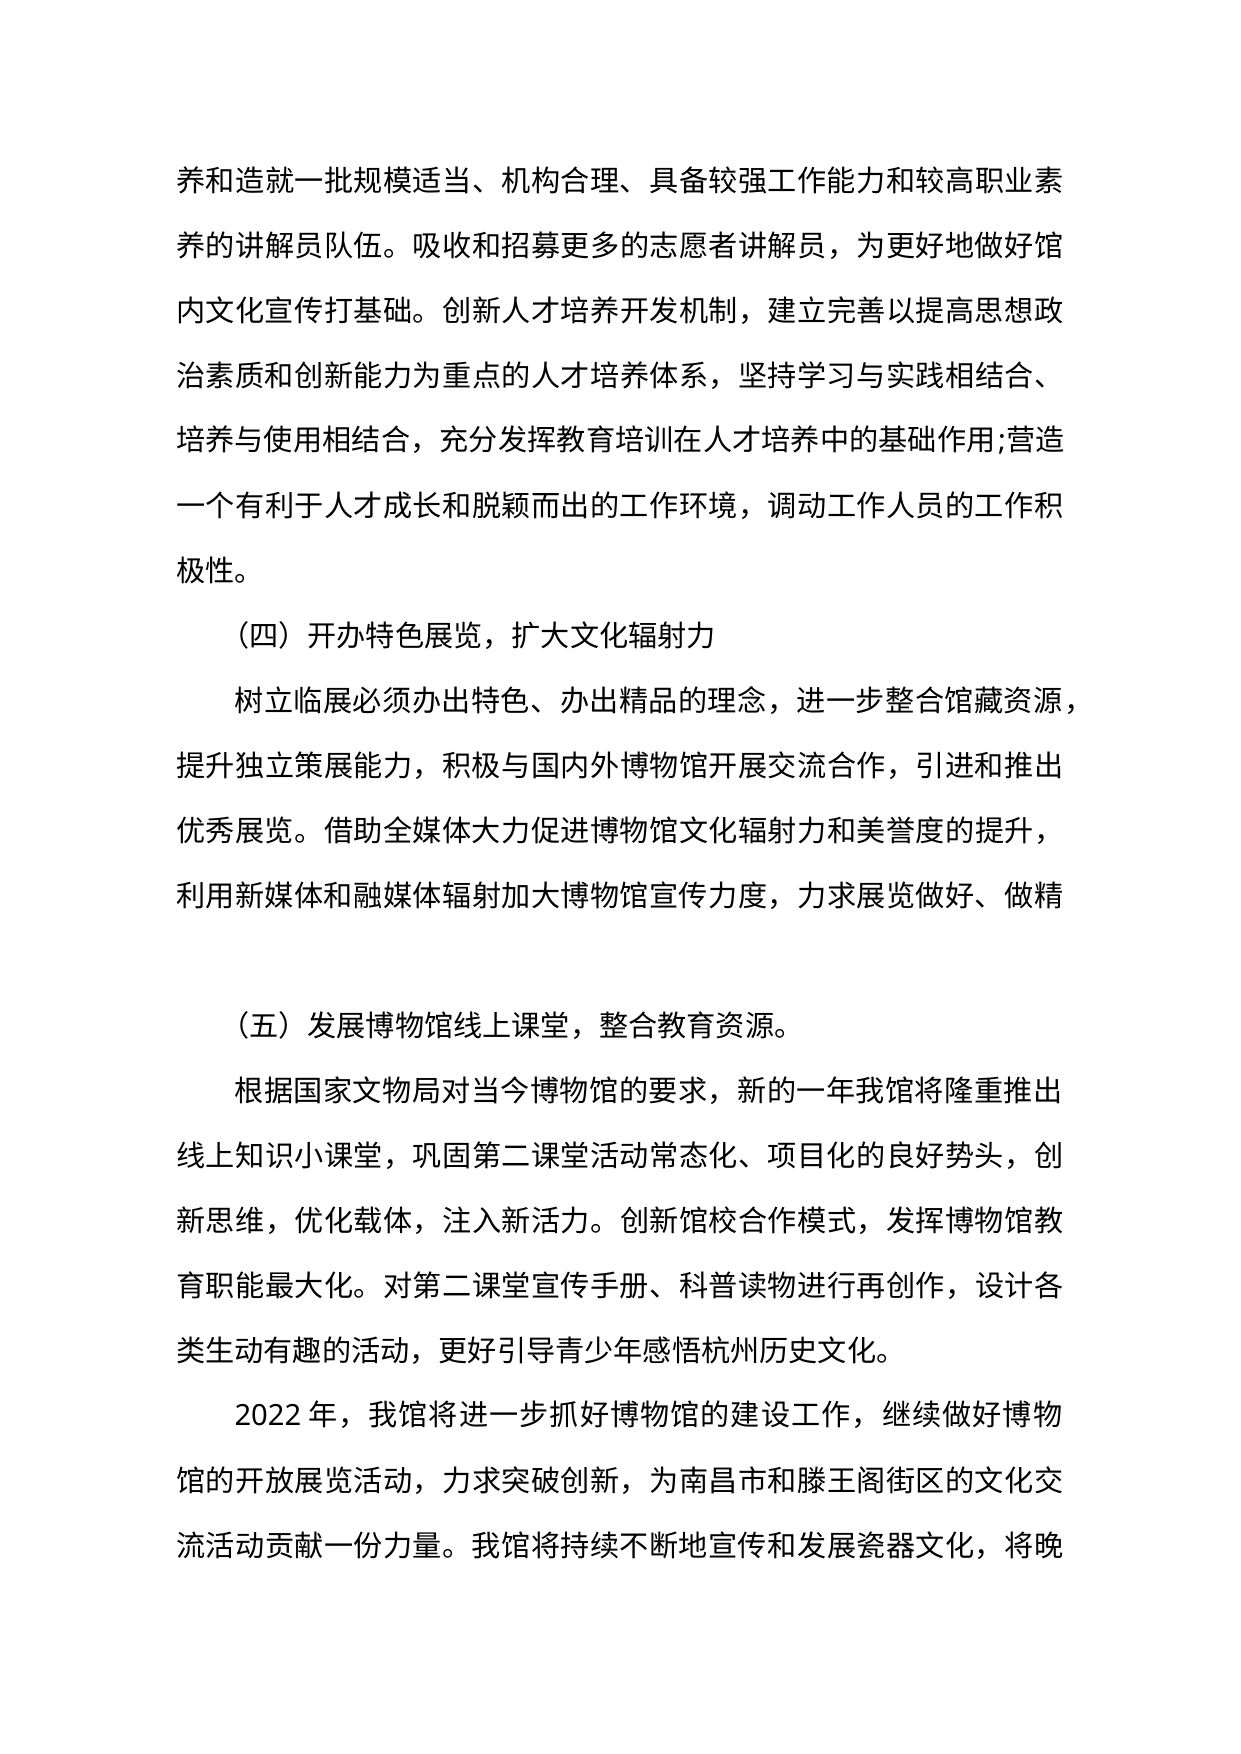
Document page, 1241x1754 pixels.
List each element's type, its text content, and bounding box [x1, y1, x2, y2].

list 开办特色展览，扩大文化辐射力 [176, 601, 1064, 666]
list 根据国家文物局对当今博物馆的要求，新的一年我馆将隆重推出线上知识小课堂，巩固第二课堂活动常态化、项目化的良好势头，创新思维，优化载体，注入新活力。创新馆校合作模式，发挥博物馆教育职能最大化。对第二课堂宣传手册、科普读物进行再创作，设计各类生动有趣的活动，更好引导青少年感悟杭州历史文化。 [176, 1056, 1064, 1381]
list 发展博物馆线上课堂，整合教育资源。 [176, 991, 1064, 1056]
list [176, 1381, 1064, 1576]
list 树立临展必须办出特色、办出精品的理念，进一步整合馆藏资源，提升独立策展能力，积极与国内外博物馆开展交流合作，引进和推出优秀展览。借助全媒体大力促进博物馆文化辐射力和美誉度的提升，利用新媒体和融媒体辐射加大博物馆宣传力度，力求展览做好、做精。 [176, 666, 1064, 991]
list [176, 146, 1064, 601]
